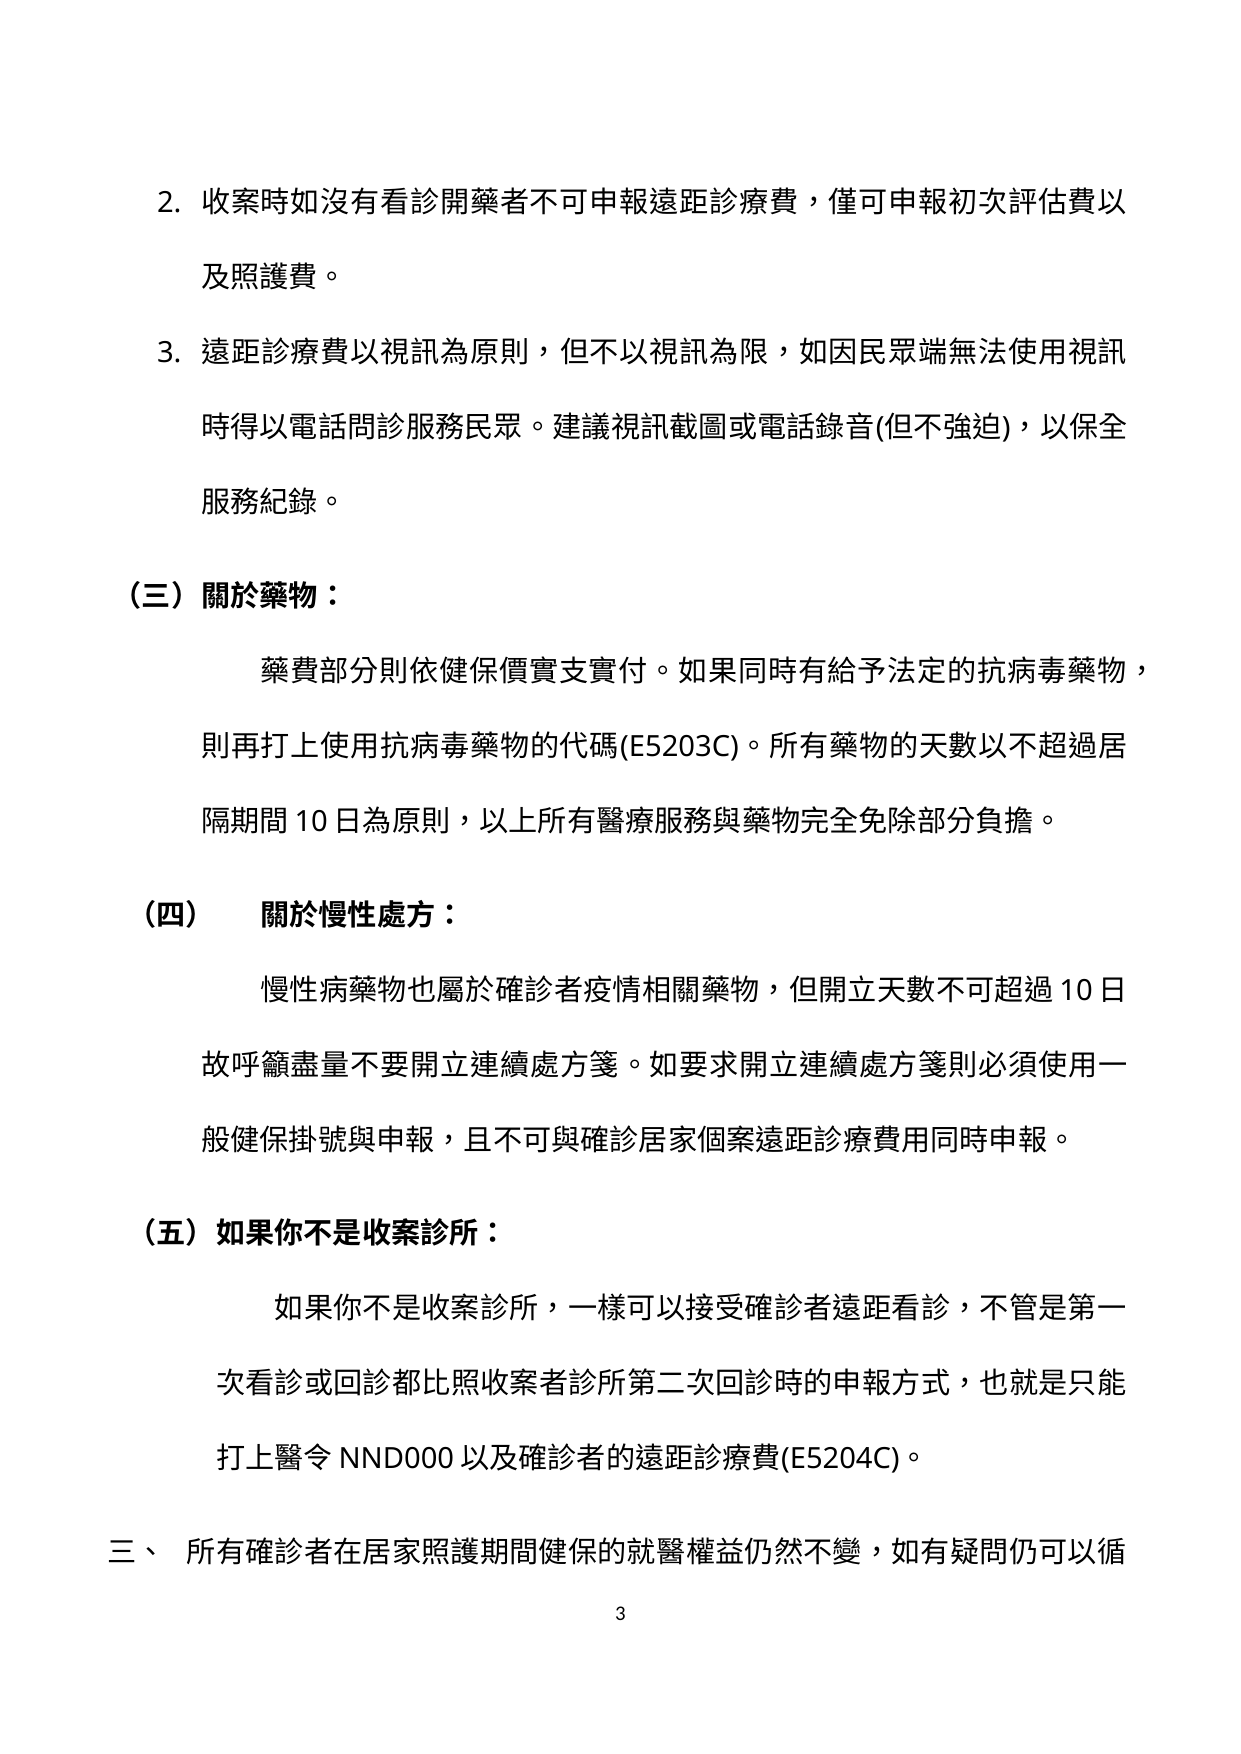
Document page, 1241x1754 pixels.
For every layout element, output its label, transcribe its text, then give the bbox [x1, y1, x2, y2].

list 如果你不是收案診所： [127, 1194, 1128, 1269]
list 慢性病藥物也屬於確診者疫情相關藥物，但開立天數不可超過10日，故呼籲盡量不要開立連續處方箋。如要求開立連續處方箋則必須使用一般健保掛號與申報，且不可與確診居家個案遠距診療費用同時申報。 [201, 950, 1128, 1175]
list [107, 1512, 1128, 1587]
list 如果你不是收案診所，一樣可以接受確診者遠距看診，不管是第一次看診或回診都比照收案者診所第二次回診時的申報方式，也就是只能打上醫令NND000以及確診者的遠距診療費(E5204C)。 [216, 1269, 1128, 1494]
list 遠距診療費以視訊為原則，但不以視訊為限，如因民眾端無法使用視訊時得以電話問診服務民眾。建議視訊截圖或電話錄音(但不強迫)，以保全服務紀錄。 [157, 312, 1128, 537]
list 關於藥物： [112, 556, 1128, 631]
list 藥費部分則依健保價實支實付。如果同時有給予法定的抗病毒藥物，則再打上使用抗病毒藥物的代碼(E5203C)。所有藥物的天數以不超過居隔期間10日為原則，以上所有醫療服務與藥物完全免除部分負擔。 [201, 631, 1128, 856]
list 收案時如沒有看診開藥者不可申報遠距診療費，僅可申報初次評估費以及照護費。 [157, 162, 1128, 312]
list 關於慢性處方： [127, 875, 1128, 950]
